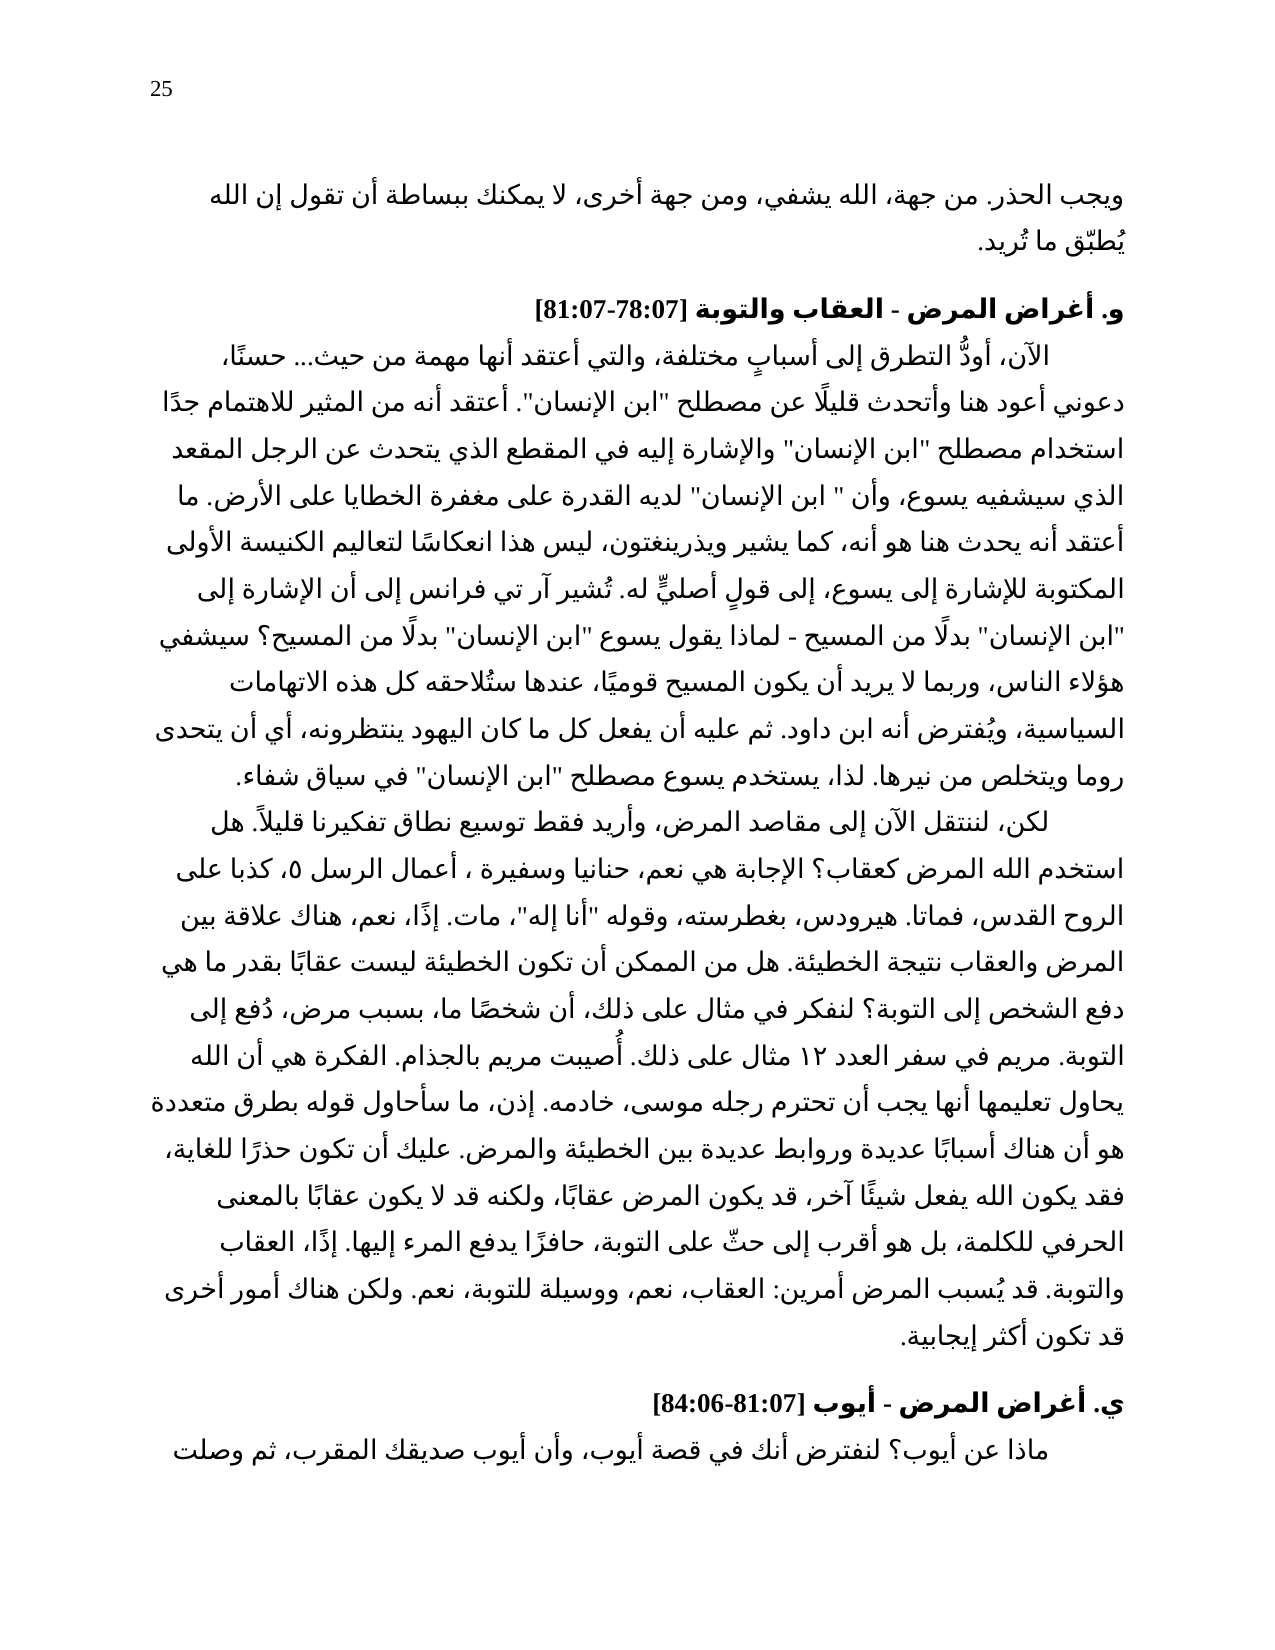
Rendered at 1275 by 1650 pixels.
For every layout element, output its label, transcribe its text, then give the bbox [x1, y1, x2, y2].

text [150, 1387, 1125, 1465]
text و. أغراض المرض - العقاب والتوبة [78:07-81:07] الآن، أودُّ التطرق إلى أسبابٍ مختلفة، والتي أعتقد أنها مهمة من حيث... حسنًا، دعوني أعود هنا وأتحدث قليلًا عن مصطلح "ابن الإنسان". أعتقد أنه من المثير للاهتمام جدًا استخدام مصطلح "ابن الإنسان" والإشارة إليه في المقطع الذي يتحدث عن الرجل المقعد الذي سيشفيه يسوع، وأن " ابن الإنسان" لديه القدرة على مغفرة الخطايا على الأرض. ما أعتقد أنه يحدث هنا هو أنه، كما يشير ويذرينغتون، ليس هذا انعكاسًا لتعاليم الكنيسة الأولى المكتوبة للإشارة إلى يسوع، إلى قولٍ أصليٍّ له. تُشير آر تي فرانس إلى أن الإشارة إلى "ابن الإنسان" بدلًا من المسيح - لماذا يقول يسوع "ابن الإنسان" بدلًا من المسيح؟ سيشفي هؤلاء الناس، وربما لا يريد أن يكون المسيح قوميًا، عندها ستُلاحقه كل هذه الاتهامات السياسية، ويُفترض أنه ابن داود. ثم عليه أن يفعل كل ما كان اليهود ينتظرونه، أي أن يتحدى روما ويتخلص من نيرها. لذا، يستخدم يسوع مصطلح "ابن الإنسان" في سياق شفاء. لكن، لننتقل الآن إلى مقاصد المرض، وأريد فقط توسيع نطاق تفكيرنا قليلاً. هل استخدم الله المرض كعقاب؟ الإجابة هي نعم، حنانيا وسفيرة ، أعمال الرسل ٥، كذبا على الروح القدس، فماتا. هيرودس، بغطرسته، وقوله "أنا إله"، مات. إذًا، نعم، هناك علاقة بين المرض والعقاب نتيجة الخطيئة. هل من الممكن أن تكون الخطيئة ليست عقابًا بقدر ما هي دفع الشخص إلى التوبة؟ لنفكر في مثال على ذلك، أن شخصًا ما، بسبب مرض، دُفع إلى التوبة. مريم في سفر العدد ١٢ مثال على ذلك. أُصيبت مريم بالجذام. الفكرة هي أن الله يحاول تعليمها أنها يجب أن تحترم رجله موسى، خادمه. إذن، ما سأحاول قوله بطرق متعددة هو أن هناك أسبابًا عديدة وروابط عديدة بين الخطيئة والمرض. عليك أن تكون حذرًا للغاية، فقد يكون الله يفعل شيئًا آخر، قد يكون المرض عقابًا، ولكنه قد لا يكون عقابًا بالمعنى الحرفي للكلمة، بل هو أقرب إلى حثّ على التوبة، حافزًا يدفع المرء إليها. إذًا، العقاب والتوبة. قد يُسبب المرض أمرين: العقاب، نعم، ووسيلة للتوبة، نعم. ولكن هناك أمور أخرى قد تكون أكثر إيجابية. [150, 293, 1125, 1351]
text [150, 179, 1125, 257]
